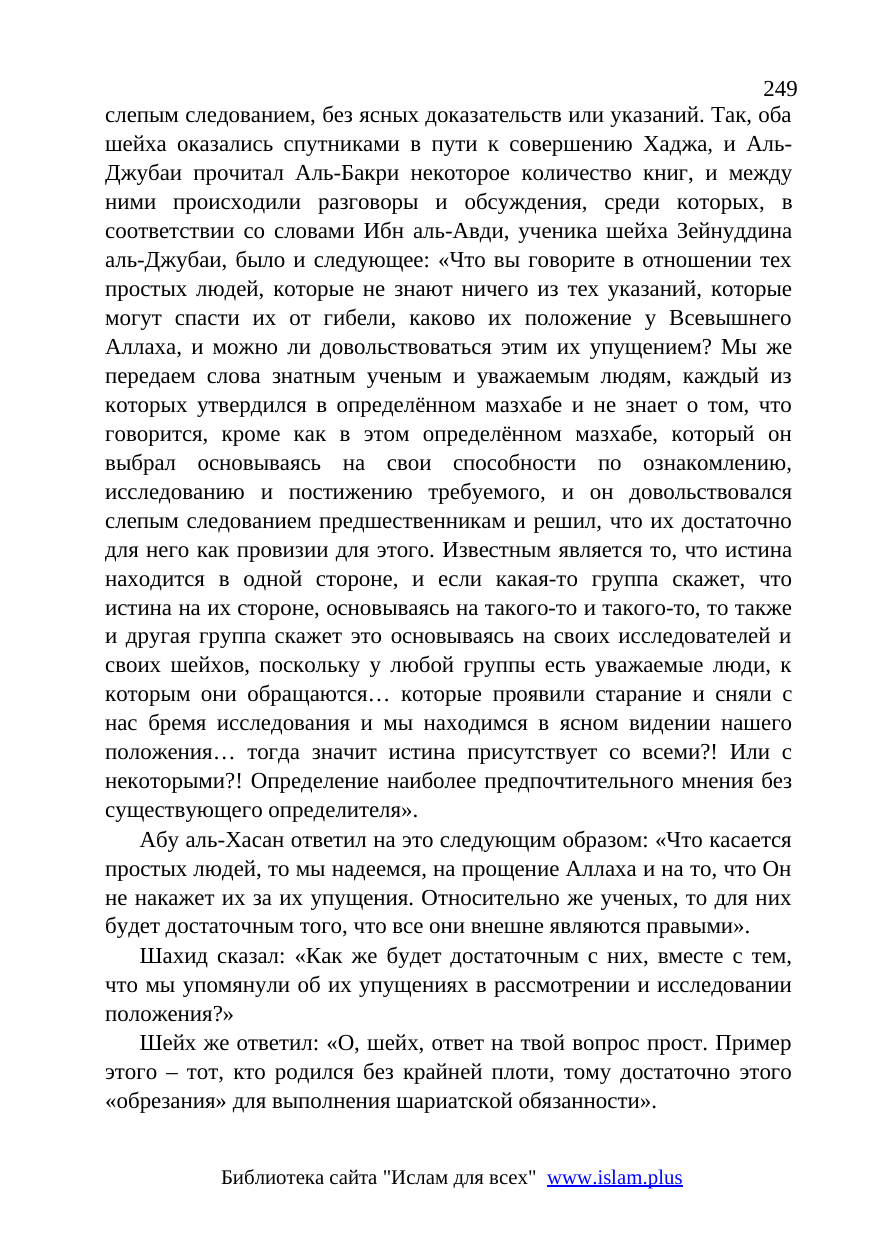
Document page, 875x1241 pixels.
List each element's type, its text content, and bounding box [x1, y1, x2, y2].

text Шейх же ответил: «О, шейх, ответ на твой вопрос прост. Пример этого – тот, кто родился без крайней плоти, тому достаточно этого «обрезания» для выполнения шариатской обязанности». [105, 1029, 793, 1113]
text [105, 101, 793, 823]
text Абу аль-Хасан ответил на это следующим образом: «Что касается простых людей, то мы надеемся, на прощение Аллаха и на то, что Он не накажет их за их упущения. Относительно же ученых, то для них будет достаточным того, что все они внешне являются правыми». [105, 826, 793, 939]
text Шахид сказал: «Как же будет достаточным с них, вместе с тем, что мы упомянули об их упущениях в рассмотрении и исследовании положения?» [105, 942, 793, 1026]
